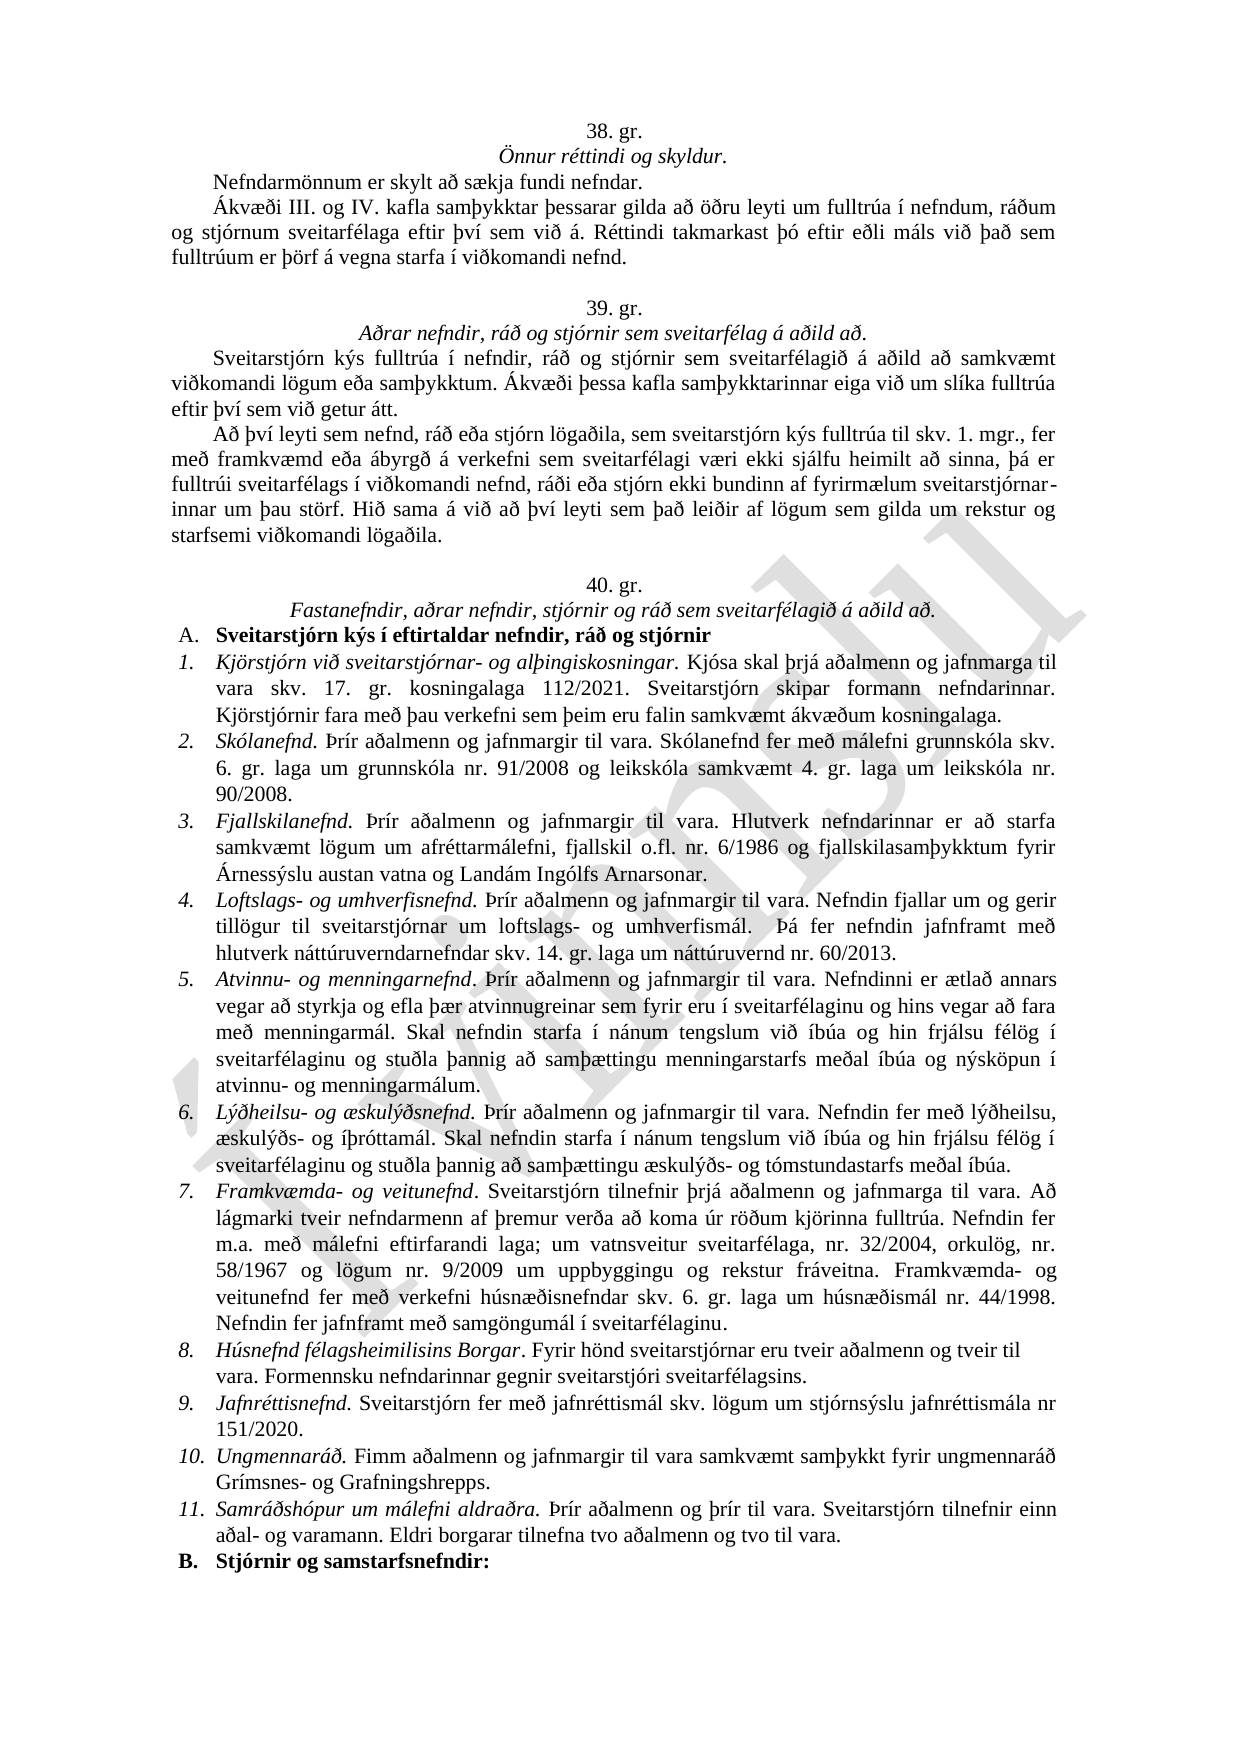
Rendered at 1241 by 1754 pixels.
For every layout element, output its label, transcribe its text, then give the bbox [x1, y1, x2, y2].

subtitle 40. gr. [171, 572, 1057, 597]
list Framkvæmda- og veitunefnd. Sveitarstjórn tilnefnir þrjá aðalmenn og jafnmarga til vara. Að lágmarki tveir nefndarmenn af þremur verða að koma úr röðum kjörinna fulltrúa. Nefndin fer m.a. með málefni eftirfarandi laga; um vatnsveitur sveitarfélaga, nr. 32/2004, orkulög, nr. 58/1967 og lögum nr. 9/2009 um uppbyggingu og rekstur fráveitna. Framkvæmda- og veitunefnd fer með verkefni húsnæðisnefndar skv. 6. gr. laga um húsnæðismál nr. 44/1998. Nefndin fer jafnframt með samgöngumál í sveitarfélaginu. [178, 1178, 1057, 1336]
text Nefndarmönnum er skylt að sækja fundi nefndar. [171, 169, 1057, 194]
subtitle Aðrar nefndir, ráð og stjórnir sem sveitarfélag á aðild að. [171, 320, 1057, 345]
list Fjallskilanefnd. Þrír aðalmenn og jafnmargir til vara. Hlutverk nefndarinnar er að starfa samkvæmt lögum um afréttarmálefni, fjallskil o.fl. nr. 6/1986 og fjallskilasamþykktum fyrir Árnessýslu austan vatna og Landám Ingólfs Arnarsonar. [178, 808, 1057, 886]
list Samráðshópur um málefni aldraðra. Þrír aðalmenn og þrír til vara. Sveitarstjórn tilnefnir einn aðal- og varamann. Eldri borgarar tilnefna tvo aðalmenn og tvo til vara. [178, 1496, 1057, 1547]
subtitle Önnur réttindi og skyldur. [171, 143, 1057, 169]
list Jafnréttisnefnd. Sveitarstjórn fer með jafnréttismál skv. lögum um stjórnsýslu jafnréttismála nr 151/2020. [178, 1390, 1057, 1441]
subtitle Fastanefndir, aðrar nefndir, stjórnir og ráð sem sveitarfélagið á aðild að. [171, 597, 1057, 622]
text Sveitarstjórn kýs fulltrúa í nefndir, ráð og stjórnir sem sveitarfélagið á aðild að samkvæmt viðkomandi lögum eða samþykktum. Ákvæði þessa kafla samþykktarinnar eiga við um slíka fulltrúa eftir því sem við getur átt. [171, 345, 1057, 421]
list Kjörstjórn við sveitarstjórnar- og alþingiskosningar. Kjósa skal þrjá aðalmenn og jafnmarga til vara skv. 17. gr. kosningalaga 112/2021. Sveitarstjórn skipar formann nefndarinnar. Kjörstjórnir fara með þau verkefni sem þeim eru falin samkvæmt ákvæðum kosningalaga. [178, 649, 1057, 727]
list Lýðheilsu- og æskulýðsnefnd. Þrír aðalmenn og jafnmargir til vara. Nefndin fer með lýðheilsu, æskulýðs- og íþróttamál. Skal nefndin starfa í nánum tengslum við íbúa og hin frjálsu félög í sveitarfélaginu og stuðla þannig að samþættingu æskulýðs- og tómstundastarfs meðal íbúa. [178, 1099, 1057, 1177]
list Loftslags- og umhverfisnefnd. Þrír aðalmenn og jafnmargir til vara. Nefndin fjallar um og gerir tillögur til sveitarstjórnar um loftslags- og umhverfismál. Þá fer nefndin jafnframt með hlutverk náttúruverndarnefndar skv. 14. gr. laga um náttúruvernd nr. 60/2013. [178, 887, 1057, 965]
list Húsnefnd félagsheimilisins Borgar. Fyrir hönd sveitarstjórnar eru tveir aðalmenn og tveir til vara. Formennsku nefndarinnar gegnir sveitarstjóri sveitarfélagsins. [178, 1337, 1057, 1388]
list Skólanefnd. Þrír aðalmenn og jafnmargir til vara. Skólanefnd fer með málefni grunnskóla skv. 6. gr. laga um grunnskóla nr. 91/2008 og leikskóla samkvæmt 4. gr. laga um leikskóla nr. 90/2008. [178, 728, 1057, 806]
text Ákvæði III. og IV. kafla samþykktar þessarar gilda að öðru leyti um fulltrúa í nefndum, ráðum og stjórnum sveitarfélaga eftir því sem við á. Réttindi takmarkast þó eftir eðli máls við það sem fulltrúum er þörf á vegna starfa í viðkomandi nefnd. [171, 194, 1057, 269]
subtitle 39. gr. [171, 295, 1057, 320]
list Sveitarstjórn kýs í eftirtaldar nefndir, ráð og stjórnir [178, 622, 1057, 648]
list Stjórnir og samstarfsnefndir: [178, 1548, 1057, 1574]
subtitle 38. gr. [171, 118, 1057, 143]
list Ungmennaráð. Fimm aðalmenn og jafnmargir til vara samkvæmt samþykkt fyrir ungmennaráð Grímsnes- og Grafningshrepps. [178, 1443, 1057, 1494]
list Atvinnu- og menningarnefnd. Þrír aðalmenn og jafnmargir til vara. Nefndinni er ætlað annars vegar að styrkja og efla þær atvinnugreinar sem fyrir eru í sveitarfélaginu og hins vegar að fara með menningarmál. Skal nefndin starfa í nánum tengslum við íbúa og hin frjálsu félög í sveitarfélaginu og stuðla þannig að samþættingu menningarstarfs meðal íbúa og nýsköpun í atvinnu- og menningarmálum. [178, 966, 1057, 1097]
text Að því leyti sem nefnd, ráð eða stjórn lögaðila, sem sveitarstjórn kýs fulltrúa til skv. 1. mgr., fer með framkvæmd eða ábyrgð á verkefni sem sveitarfélagi væri ekki sjálfu heimilt að sinna, þá er fulltrúi sveitarfélags í viðkomandi nefnd, ráði eða stjórn ekki bundinn af fyrirmælum sveitarstjórnarinnar um þau störf. Hið sama á við að því leyti sem það leiðir af lögum sem gilda um rekstur og starfsemi viðkomandi lögaðila. [171, 421, 1057, 547]
